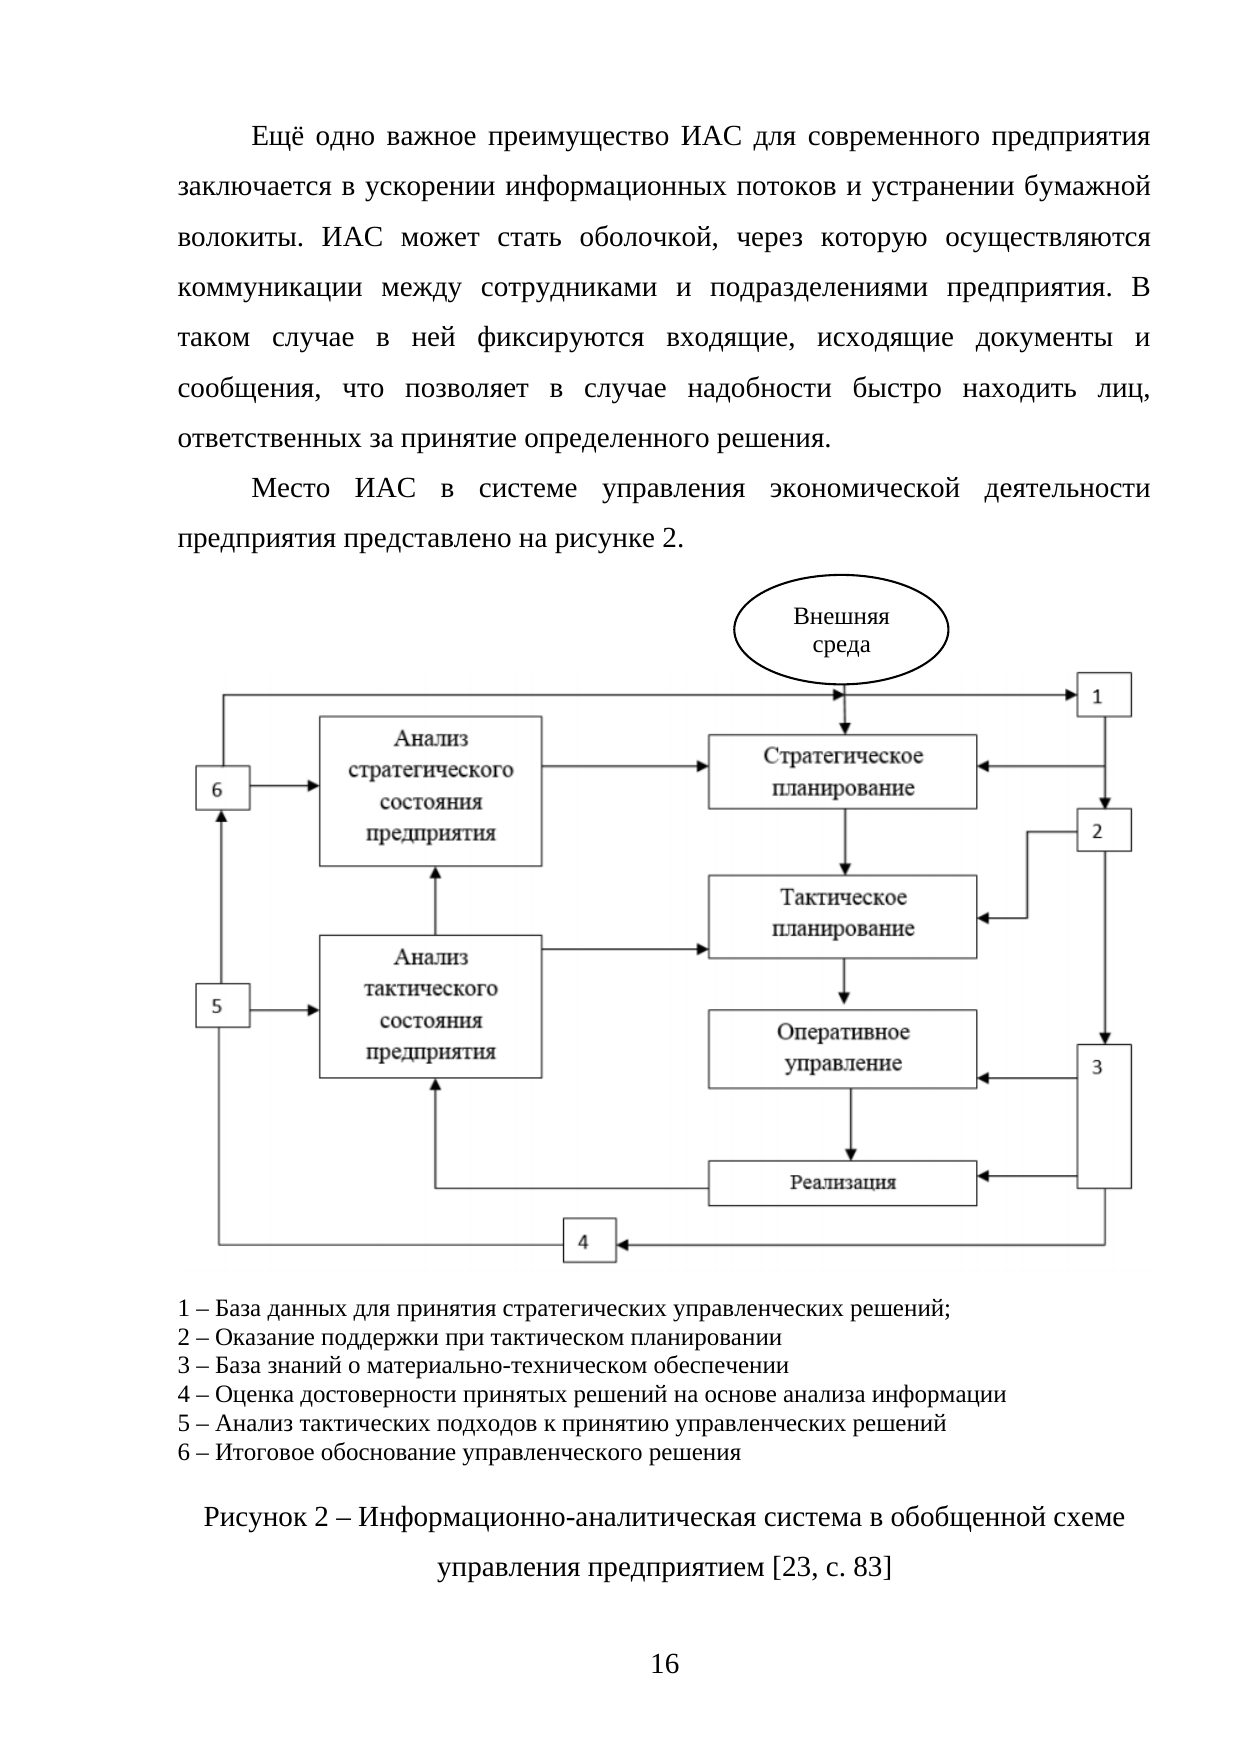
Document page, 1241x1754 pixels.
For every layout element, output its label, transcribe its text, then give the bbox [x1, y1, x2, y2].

text 3 – База знаний о материально-техническом обеспечении [177, 1351, 1152, 1379]
text 6 – Итоговое обоснование управленческого решения [177, 1437, 1152, 1466]
picture [177, 671, 1152, 1277]
text Место ИАС в системе управления экономической деятельности предприятия представлено на рисунке 2. [177, 470, 1152, 554]
text Рисунок 2 – Информационно-аналитическая система в обобщенной схеме управления предприятием [23, с. 83] [177, 1499, 1152, 1583]
text 2 – Оказание поддержки при тактическом планировании [177, 1322, 1152, 1351]
text 5 – Анализ тактических подходов к принятию управленческих решений [177, 1408, 1152, 1437]
text 1 – База данных для принятия стратегических управленческих решений; [177, 1293, 1152, 1322]
text Ещё одно важное преимущество ИАС для современного предприятия заключается в ускорении информационных потоков и устранении бумажной волокиты. ИАС может стать оболочкой, через которую осуществляются коммуникации между сотрудниками и подразделениями предприятия. В таком случае в ней фиксируются входящие, исходящие документы и сообщения, что позволяет в случае надобности быстро находить лиц, ответственных за принятие определенного решения. [177, 118, 1152, 453]
text 4 – Оценка достоверности принятых решений на основе анализа информации [177, 1379, 1152, 1408]
